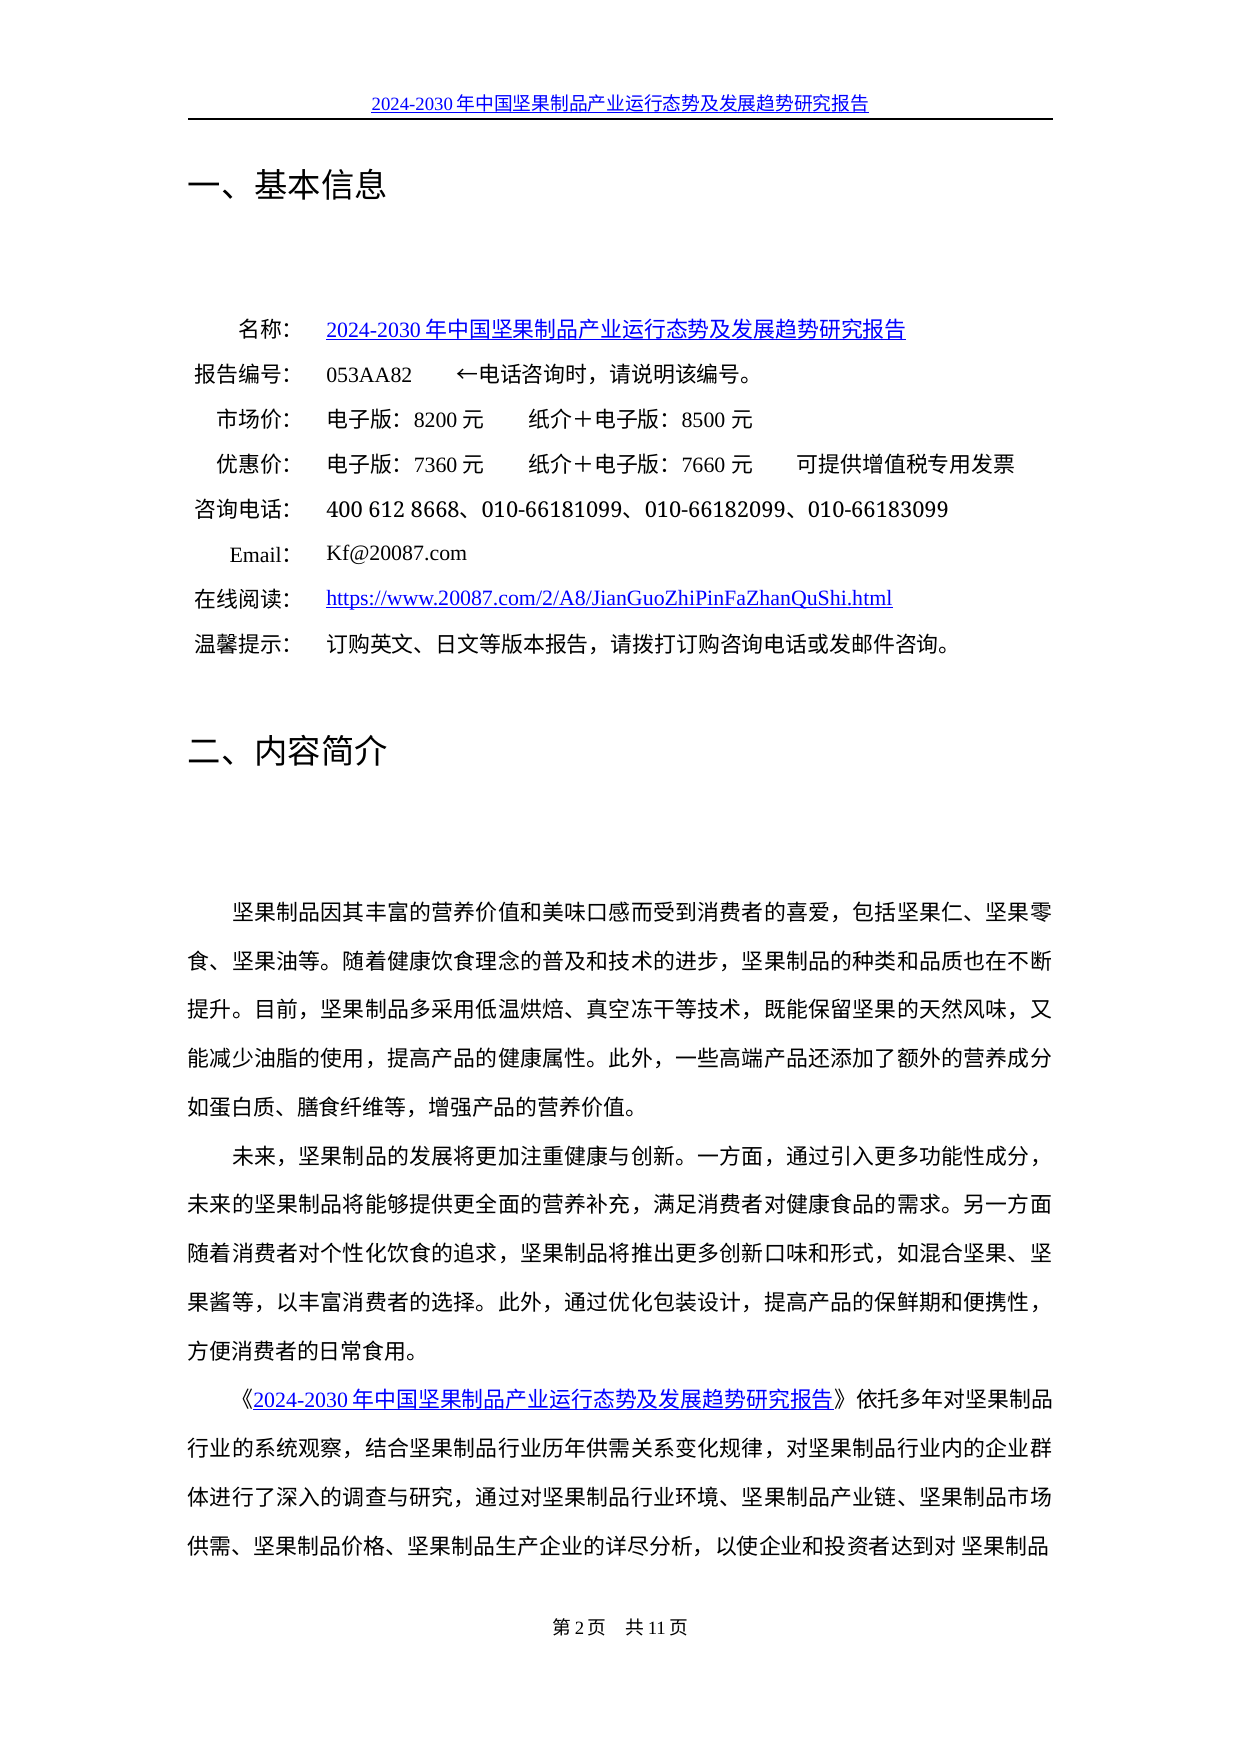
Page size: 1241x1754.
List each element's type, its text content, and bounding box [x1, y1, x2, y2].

table_cell 报告编号： [167, 357, 315, 402]
table_cell Email： [167, 537, 315, 582]
table_cell Kf@20087.com [315, 537, 1073, 582]
table_cell 咨询电话： [167, 492, 315, 537]
table_cell 优惠价： [167, 447, 315, 492]
title 一、基本信息 [187, 150, 1053, 215]
title 二、内容简介 [187, 717, 1053, 782]
table_cell [315, 582, 1073, 627]
table_cell 订购英文、日文等版本报告，请拨打订购咨询电话或发邮件咨询。 [315, 627, 1073, 672]
table_header 2024-2030年中国坚果制品产业运行态势及发展趋势研究报告 [315, 312, 1073, 357]
table_header 名称： [167, 312, 315, 357]
table_cell 在线阅读： [167, 582, 315, 627]
table_cell 温馨提示： [167, 627, 315, 672]
table_cell 400 612 8668、010-66181099、010-66182099、010-66183099 [315, 492, 1073, 537]
table_cell 电子版：8200 元 纸介＋电子版：8500 元 [315, 402, 1073, 447]
table_cell 市场价： [167, 402, 315, 447]
table_cell 电子版：7360 元 纸介＋电子版：7660 元 可提供增值税专用发票 [315, 447, 1073, 492]
table_cell 053AA82 ←电话咨询时，请说明该编号。 [315, 357, 1073, 402]
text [187, 894, 1053, 1561]
